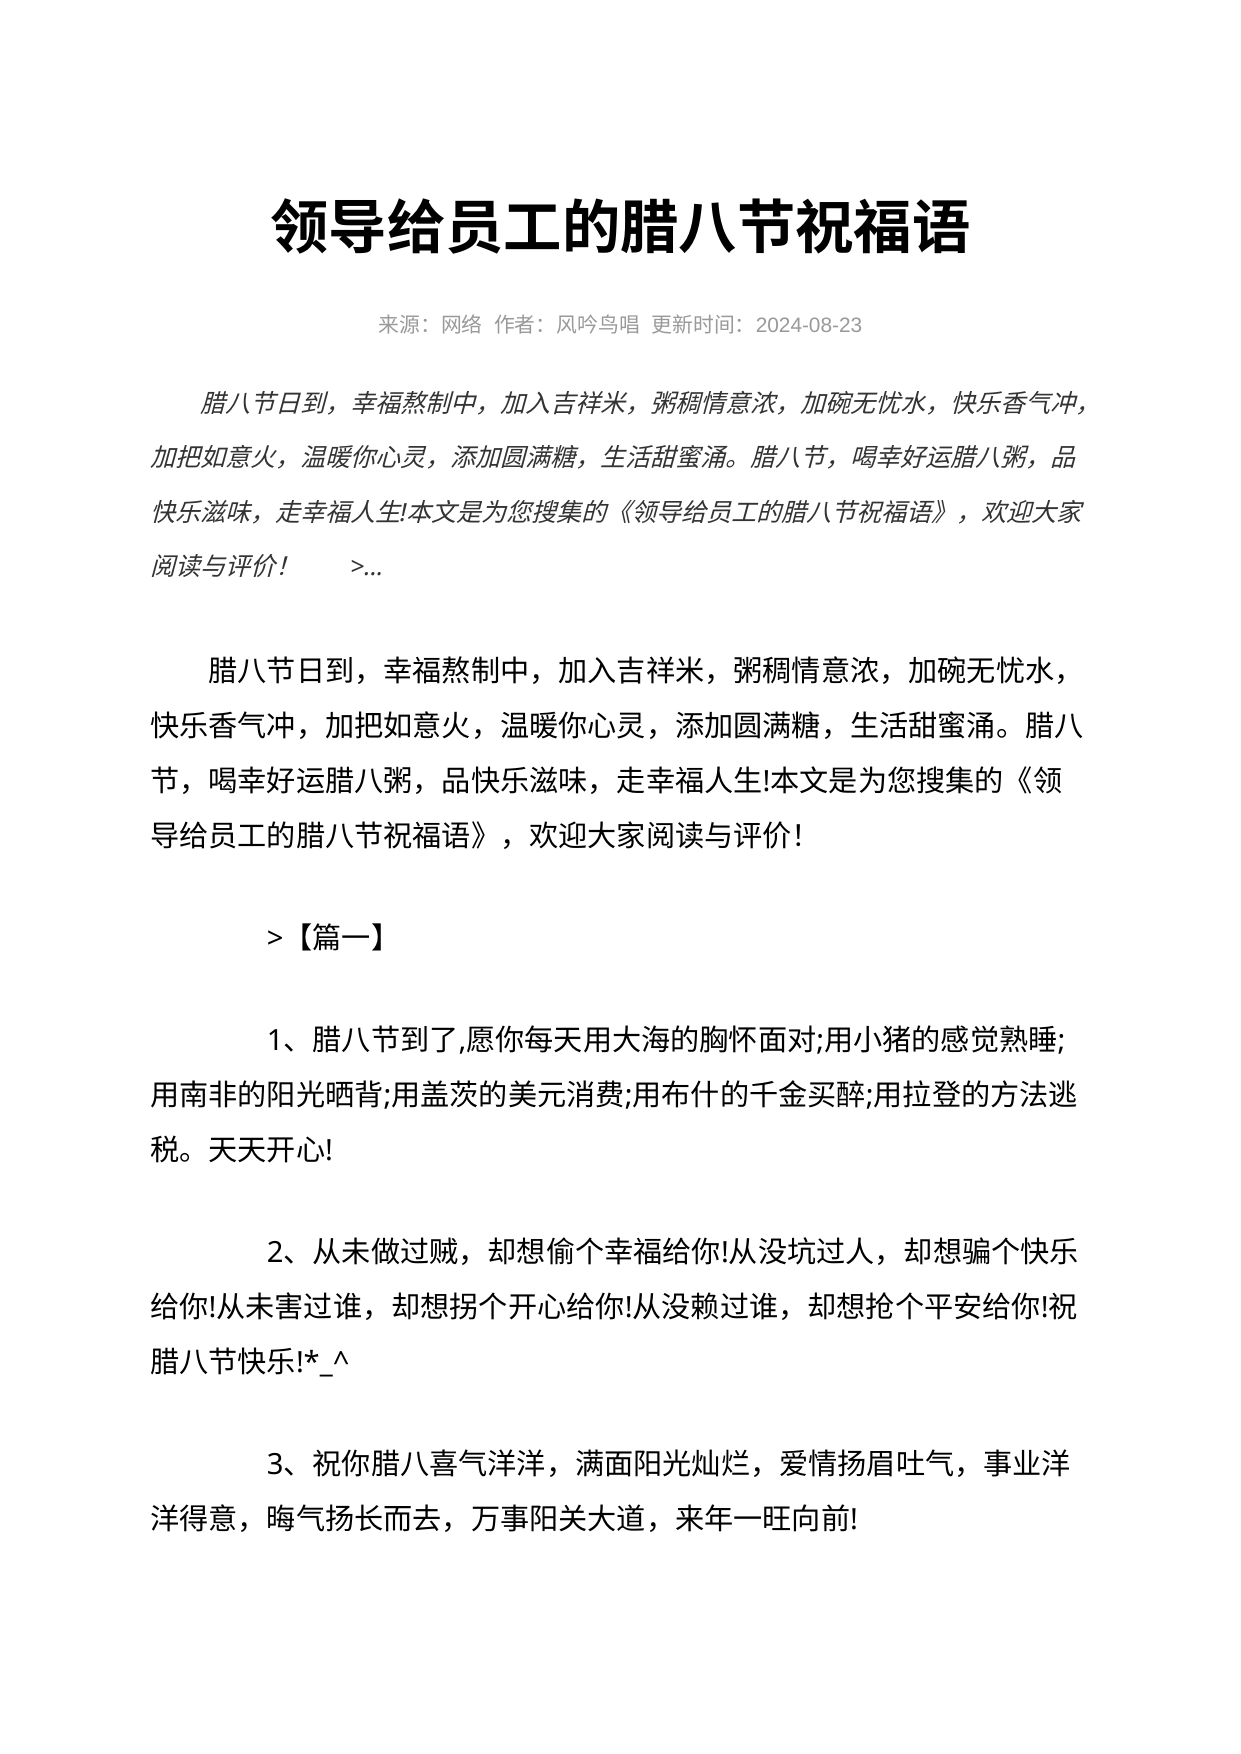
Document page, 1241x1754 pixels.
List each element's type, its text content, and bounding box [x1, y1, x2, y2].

text 2、从未做过贼，却想偷个幸福给你!从没坑过人，却想骗个快乐给你!从未害过谁，却想拐个开心给你!从没赖过谁，却想抢个平安给你!祝腊八节快乐!*_^ [150, 1228, 1090, 1381]
subtitle 领导给员工的腊八节祝福语 [150, 181, 1090, 266]
text >【篇一】 [150, 914, 1090, 957]
text 来源：网络 作者：风吟鸟唱 更新时间：2024-08-23 [150, 313, 1090, 337]
text 3、祝你腊八喜气洋洋，满面阳光灿烂，爱情扬眉吐气，事业洋洋得意，晦气扬长而去，万事阳关大道，来年一旺向前! [150, 1440, 1090, 1538]
text 1、腊八节到了,愿你每天用大海的胸怀面对;用小猪的感觉熟睡;用南非的阳光晒背;用盖茨的美元消费;用布什的千金买醉;用拉登的方法逃税。天天开心! [150, 1016, 1090, 1169]
text 腊八节日到，幸福熬制中，加入吉祥米，粥稠情意浓，加碗无忧水，快乐香气冲，加把如意火，温暖你心灵，添加圆满糖，生活甜蜜涌。腊八节，喝幸好运腊八粥，品快乐滋味，走幸福人生!本文是为您搜集的《领导给员工的腊八节祝福语》，欢迎大家阅读与评价！ >... [150, 383, 1090, 583]
text 腊八节日到，幸福熬制中，加入吉祥米，粥稠情意浓，加碗无忧水，快乐香气冲，加把如意火，温暖你心灵，添加圆满糖，生活甜蜜涌。腊八节，喝幸好运腊八粥，品快乐滋味，走幸福人生!本文是为您搜集的《领导给员工的腊八节祝福语》，欢迎大家阅读与评价！ [150, 648, 1090, 855]
